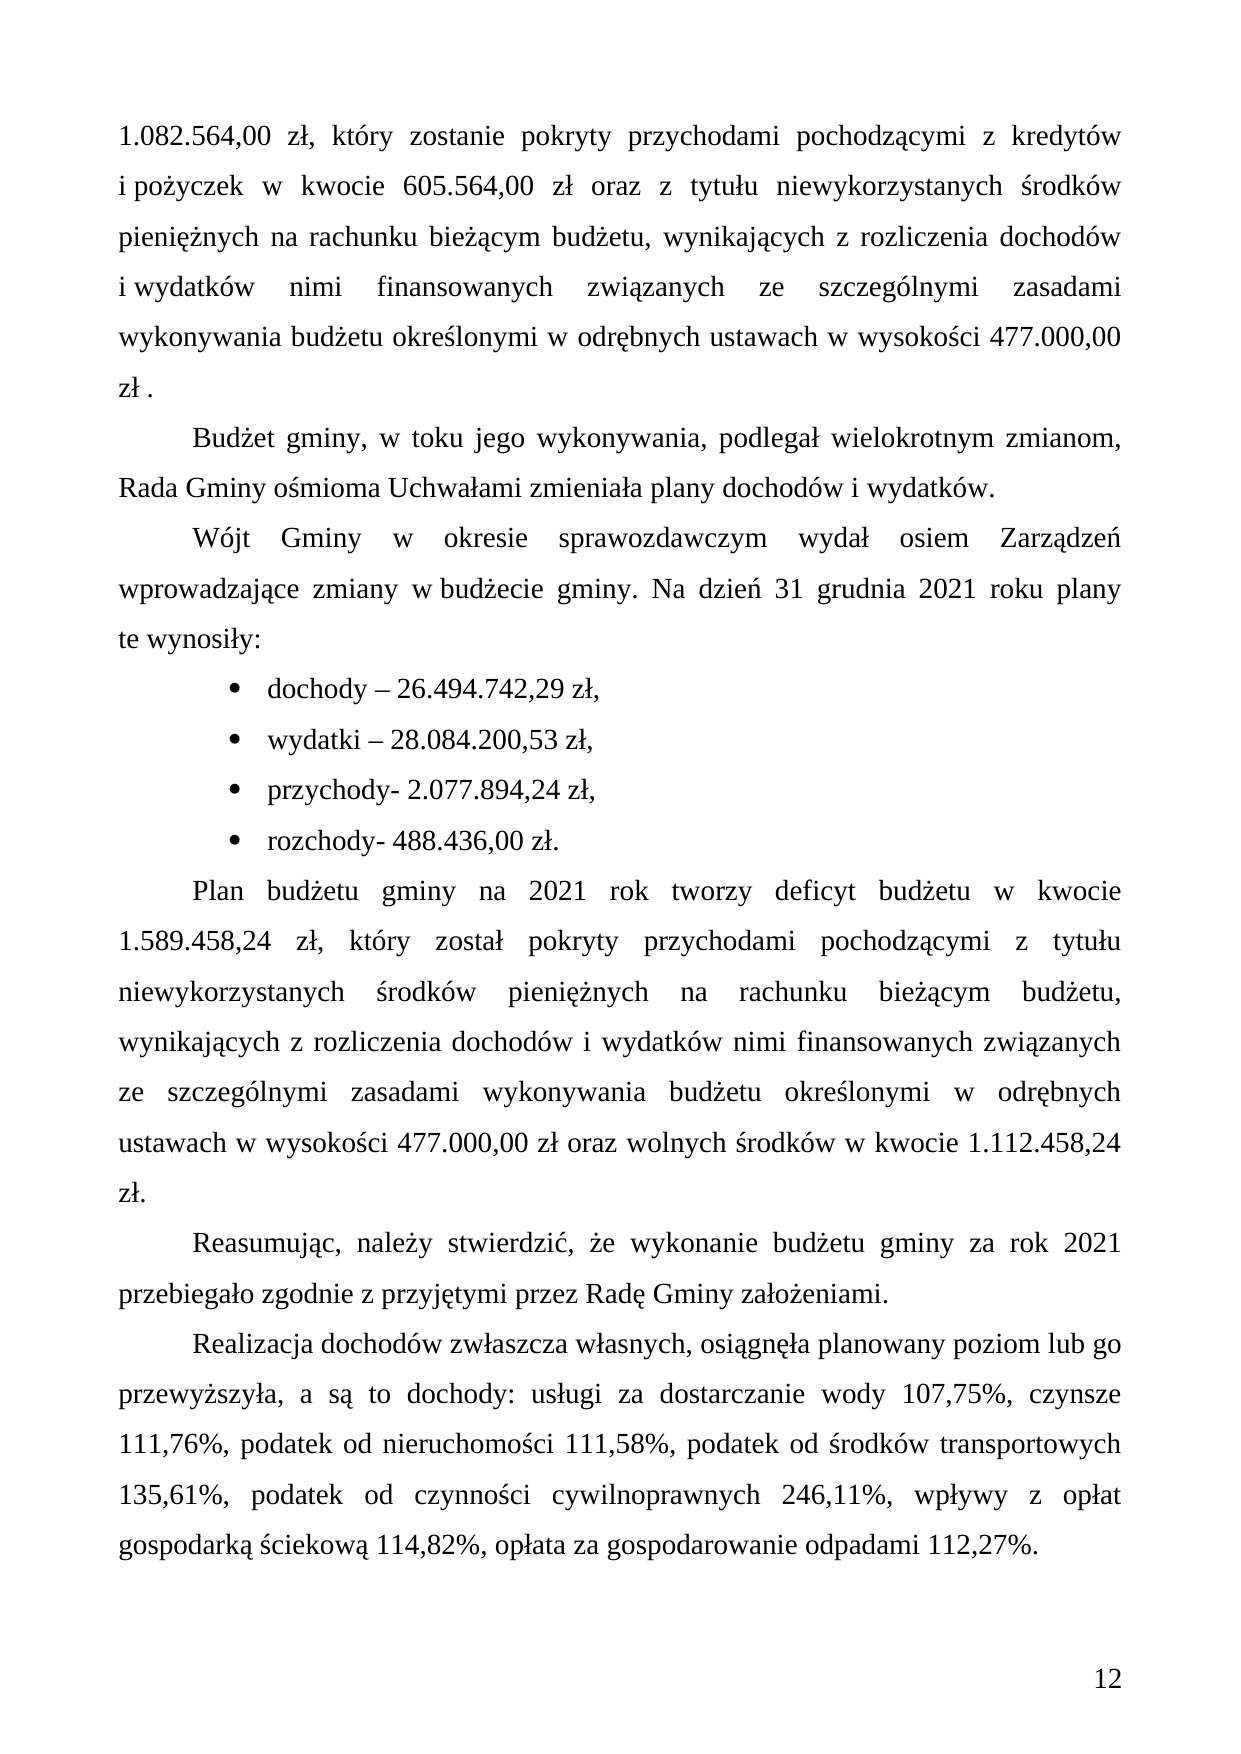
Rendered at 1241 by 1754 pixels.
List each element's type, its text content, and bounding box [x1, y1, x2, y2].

list dochody – 26.494.742,29 zł, [229, 672, 1122, 705]
list rozchody- 488.436,00 zł. [229, 823, 1122, 856]
text Reasumując, należy stwierdzić, że wykonanie budżetu gminy za rok 2021 przebiegało zgodnie z przyjętymi przez Radę Gminy założeniami. [118, 1225, 1122, 1309]
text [118, 118, 1122, 403]
list przychody- 2.077.894,24 zł, [229, 772, 1122, 806]
text Realizacja dochodów zwłaszcza własnych, osiągnęła planowany poziom lub go przewyższyła, a są to dochody: usługi za dostarczanie wody 107,75%, czynsze 111,76%, podatek od nieruchomości 111,58%, podatek od środków transportowych 135,61%, podatek od czynności cywilnoprawnych 246,11%, wpływy z opłat gospodarką ściekową 114,82%, opłata za gospodarowanie odpadami 112,27%. [118, 1326, 1122, 1561]
list wydatki – 28.084.200,53 zł, [229, 722, 1122, 756]
text Budżet gminy, w toku jego wykonywania, podlegał wielokrotnym zmianom, Rada Gminy ośmioma Uchwałami zmieniała plany dochodów i wydatków. [118, 420, 1122, 504]
text Wójt Gminy w okresie sprawozdawczym wydał osiem Zarządzeń wprowadzające zmiany w budżecie gminy. Na dzień 31 grudnia 2021 roku plany te wynosiły: [118, 521, 1122, 655]
text Plan budżetu gminy na 2021 rok tworzy deficyt budżetu w kwocie 1.589.458,24 zł, który został pokryty przychodami pochodzącymi z tytułu niewykorzystanych środków pieniężnych na rachunku bieżącym budżetu, wynikających z rozliczenia dochodów i wydatków nimi finansowanych związanych ze szczególnymi zasadami wykonywania budżetu określonymi w odrębnych ustawach w wysokości 477.000,00 zł oraz wolnych środków w kwocie 1.112.458,24 zł. [118, 873, 1122, 1209]
